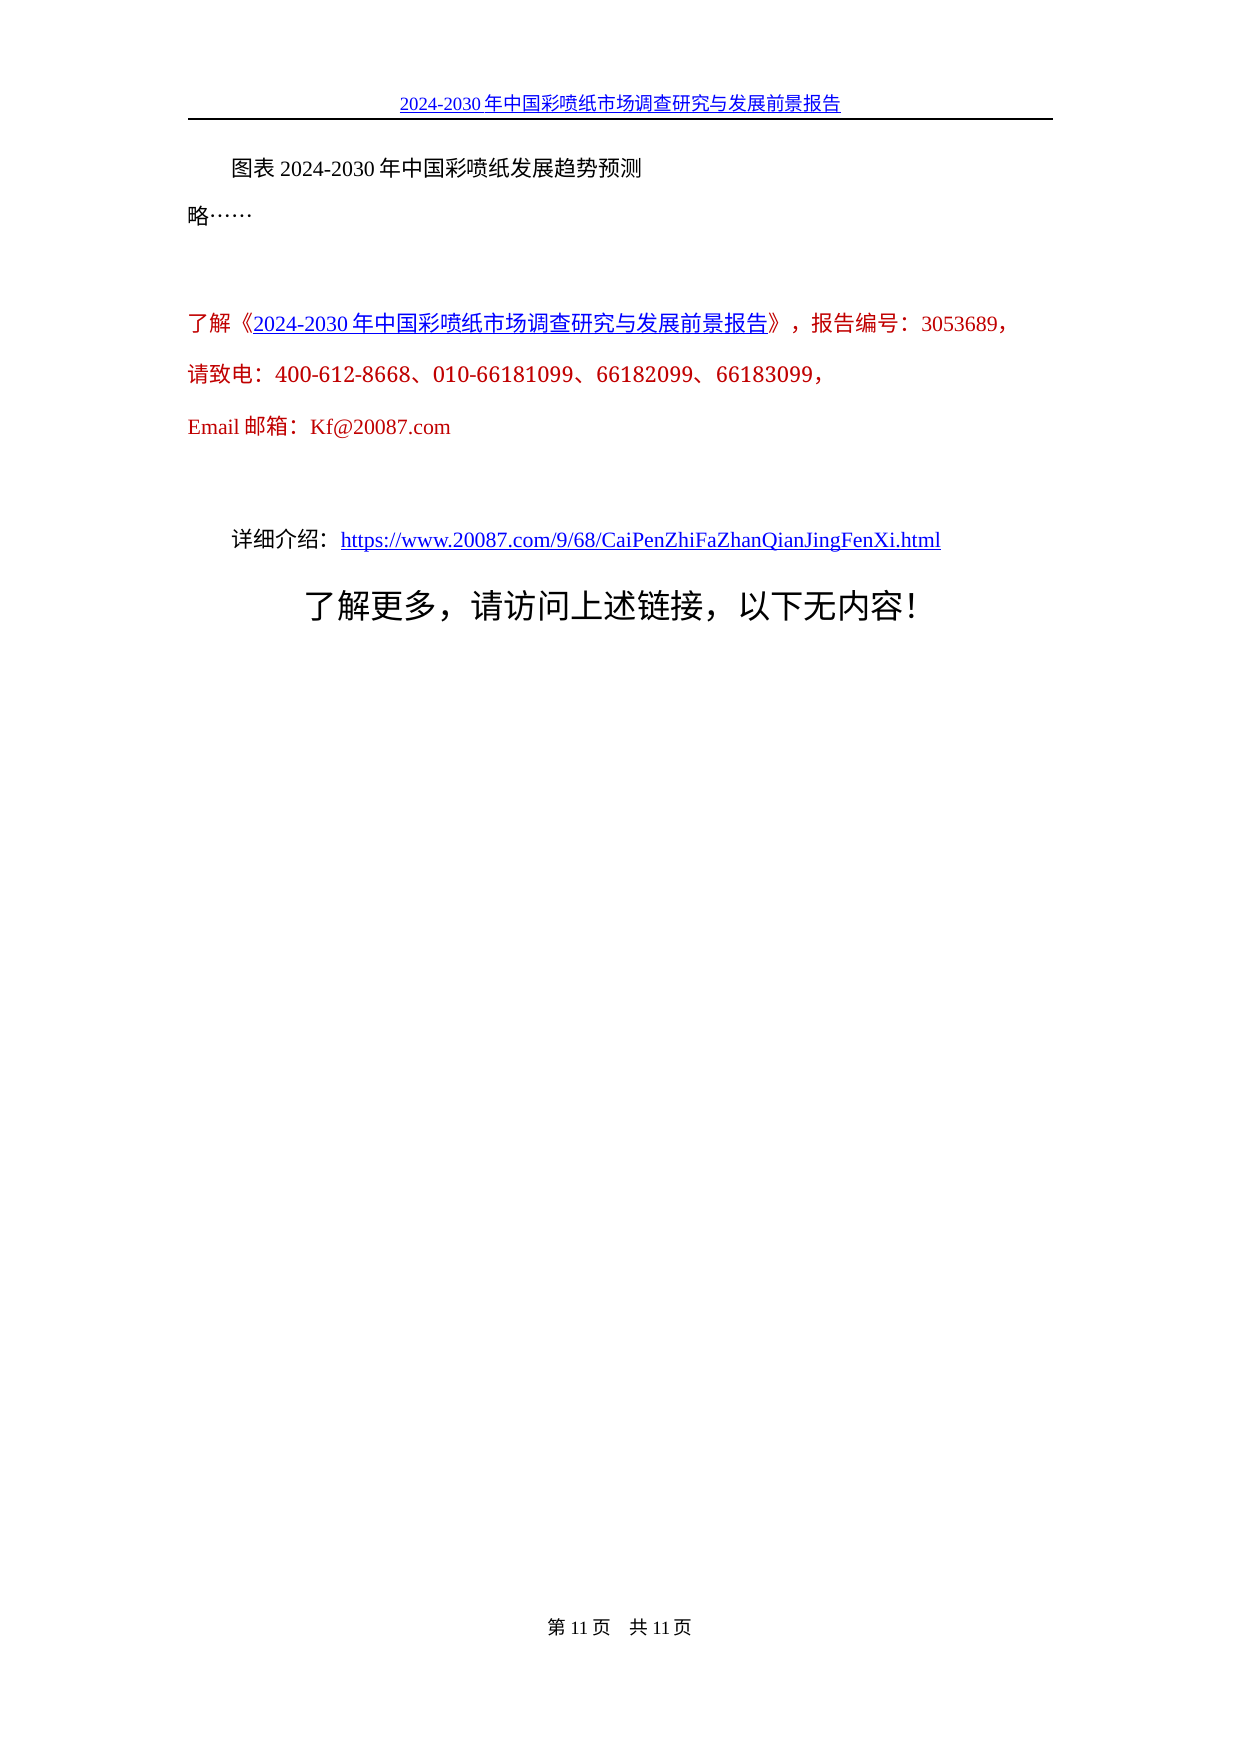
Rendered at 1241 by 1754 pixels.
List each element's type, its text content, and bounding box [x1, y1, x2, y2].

text 详细介绍：https://www.20087.com/9/68/CaiPenZhiFaZhanQianJingFenXi.html [187, 521, 1053, 554]
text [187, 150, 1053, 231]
title 了解更多，请访问上述链接，以下无内容！ [187, 571, 1053, 636]
text Email邮箱：Kf@20087.com [187, 408, 1053, 441]
text 了解《2024-2030年中国彩喷纸市场调查研究与发展前景报告》，报告编号：3053689， [187, 305, 1053, 338]
text 请致电：400-612-8668、010-66181099、66182099、66183099， [187, 357, 1053, 389]
